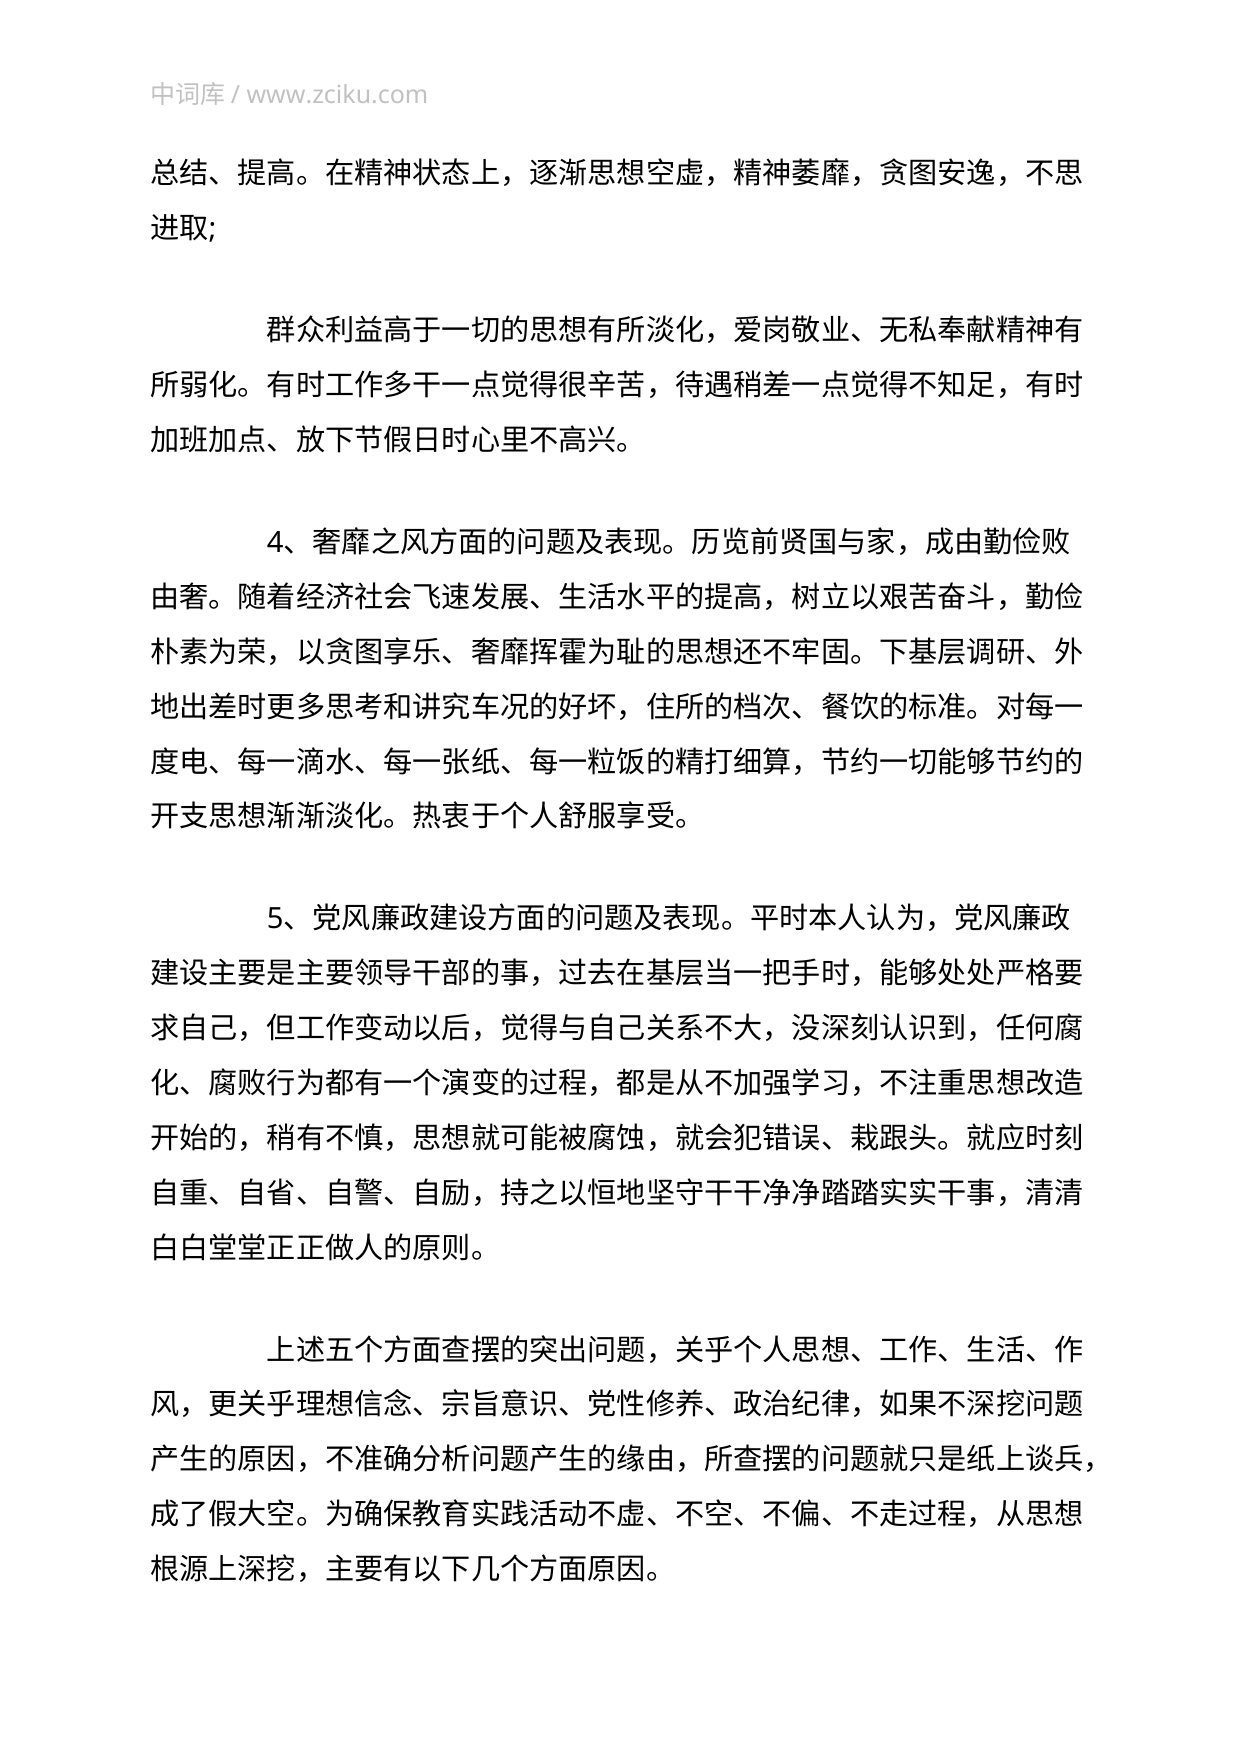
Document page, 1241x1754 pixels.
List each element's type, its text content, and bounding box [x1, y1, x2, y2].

text 上述五个方面查摆的突出问题，关乎个人思想、工作、生活、作风，更关乎理想信念、宗旨意识、党性修养、政治纪律，如果不深挖问题产生的原因，不准确分析问题产生的缘由，所查摆的问题就只是纸上谈兵，成了假大空。为确保教育实践活动不虚、不空、不偏、不走过程，从思想根源上深挖，主要有以下几个方面原因。 [150, 1326, 1090, 1588]
text 5、党风廉政建设方面的问题及表现。平时本人认为，党风廉政建设主要是主要领导干部的事，过去在基层当一把手时，能够处处严格要求自己，但工作变动以后，觉得与自己关系不大，没深刻认识到，任何腐化、腐败行为都有一个演变的过程，都是从不加强学习，不注重思想改造开始的，稍有不慎，思想就可能被腐蚀，就会犯错误、栽跟头。就应时刻自重、自省、自警、自励，持之以恒地坚守干干净净踏踏实实干事，清清白白堂堂正正做人的原则。 [150, 895, 1090, 1267]
text 4、奢靡之风方面的问题及表现。历览前贤国与家，成由勤俭败由奢。随着经济社会飞速发展、生活水平的提高，树立以艰苦奋斗，勤俭朴素为荣，以贪图享乐、奢靡挥霍为耻的思想还不牢固。下基层调研、外地出差时更多思考和讲究车况的好坏，住所的档次、餐饮的标准。对每一度电、每一滴水、每一张纸、每一粒饭的精打细算，节约一切能够节约的开支思想渐渐淡化。热衷于个人舒服享受。 [150, 518, 1090, 835]
text 群众利益高于一切的思想有所淡化，爱岗敬业、无私奉献精神有所弱化。有时工作多干一点觉得很辛苦，待遇稍差一点觉得不知足，有时加班加点、放下节假日时心里不高兴。 [150, 307, 1090, 459]
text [150, 150, 1090, 247]
